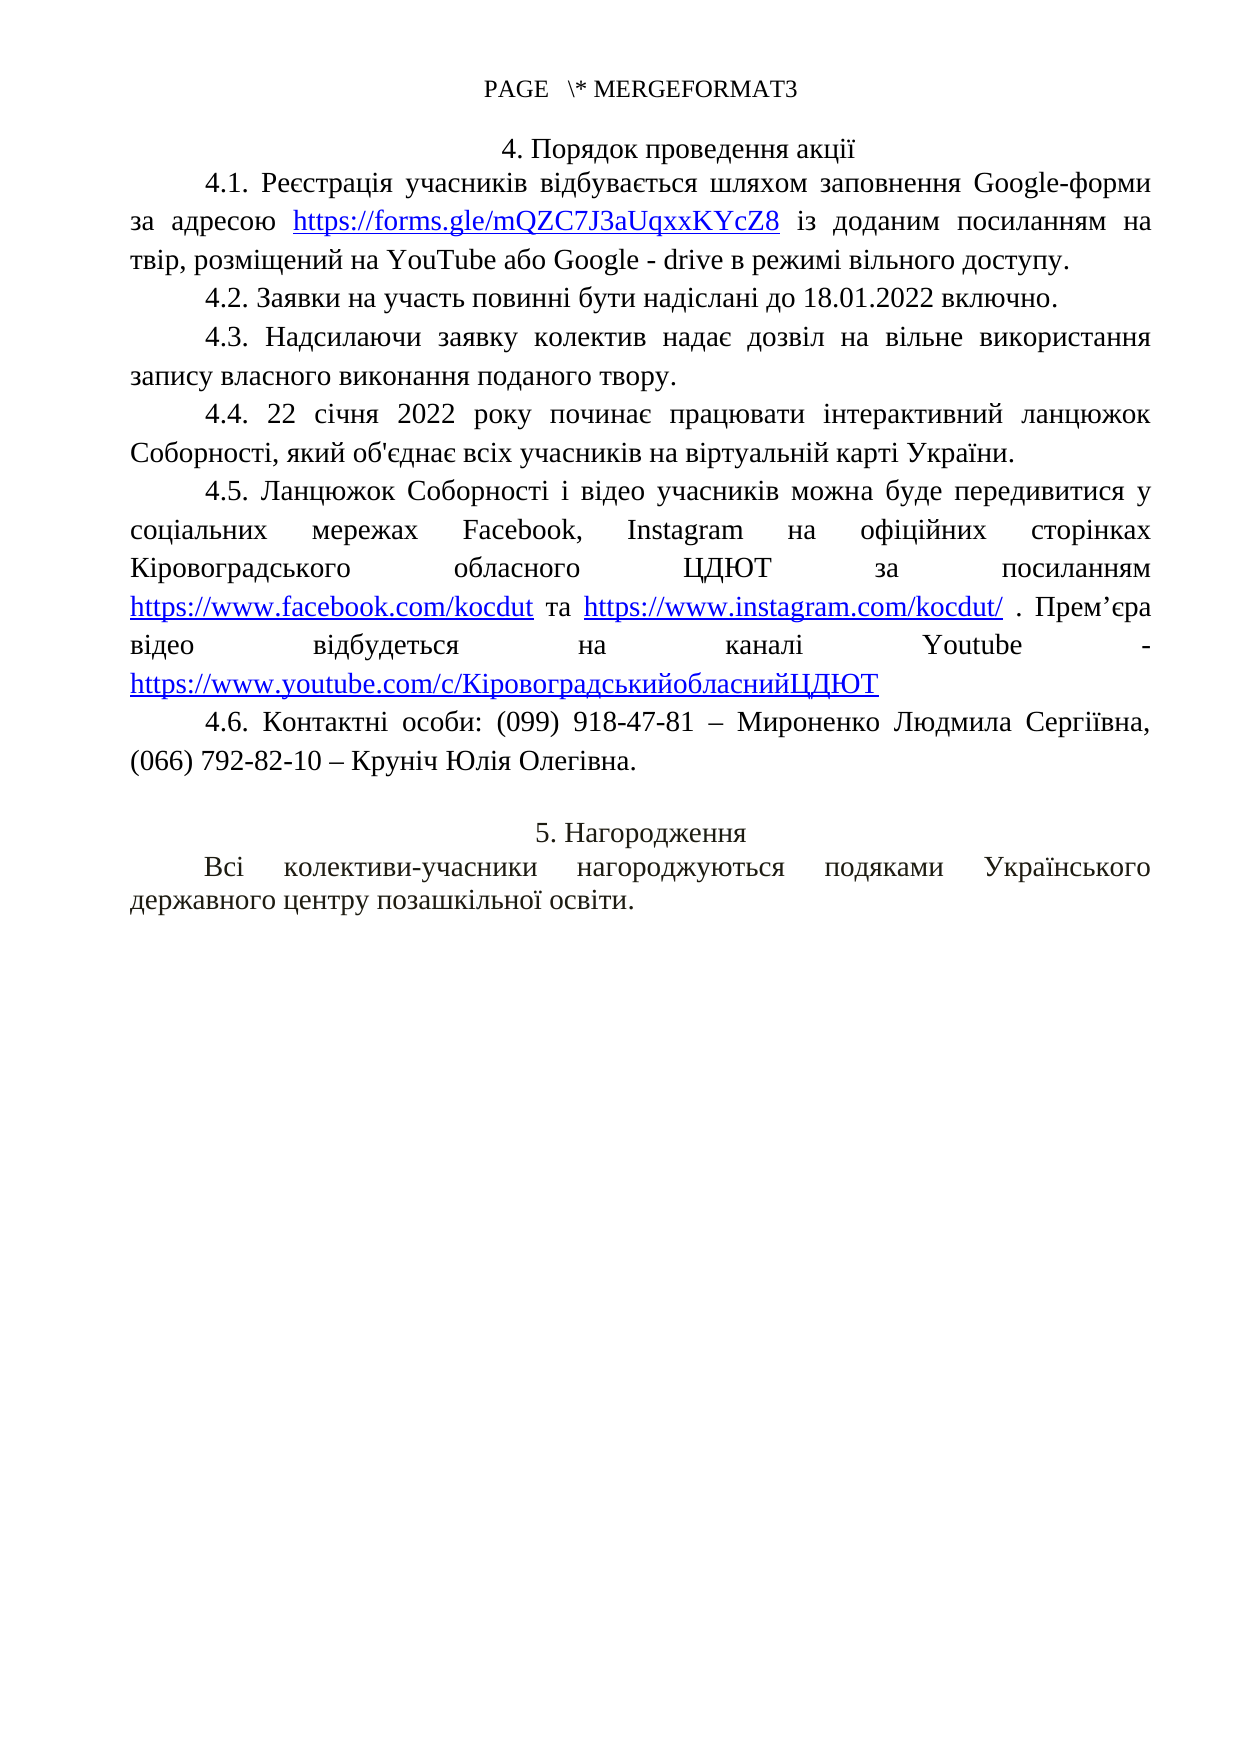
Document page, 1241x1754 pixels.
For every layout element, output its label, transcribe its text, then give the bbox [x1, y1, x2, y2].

text Всі колективи-учасники нагороджуються подяками Українського державного центру позашкільної освіти. [130, 849, 1152, 916]
text 5. Нагородження [130, 815, 1152, 849]
text 4.4. 22 січня 2022 року починає працювати інтерактивний ланцюжок Соборності, який об'єднає всіх учасників на віртуальній карті України. [130, 396, 1152, 468]
text 4.3. Надсилаючи заявку колектив надає дозвіл на вільне використання запису власного виконання поданого твору. [130, 319, 1152, 391]
text 4.2. Заявки на участь повинні бути надіслані до 18.01.2022 включно. [130, 281, 1152, 314]
text 4.5. Ланцюжок Соборності і відео учасників можна буде передивитися у соціальних мережах Facebook, Instagram на офіційних сторінках Кіровоградського обласного ЦДЮТ за посиланням https://www.facebook.com/kocdut та https://www.instagram.com/kocdut/ . Прем’єра відео відбудеться на каналі Youtube - https://www.youtube.com/c/КіровоградськийобласнийЦДЮТ [130, 473, 1152, 699]
text 4.6. Контактні особи: (099) 918-47-81 – Мироненко Людмила Сергіївна, (066) 792-82-10 – Круніч Юлія Олегівна. [130, 704, 1152, 777]
text 4.1. Реєстрація учасників відбувається шляхом заповнення Google-форми за адресою https://forms.gle/mQZC7J3aUqxxKYcZ8 із доданим посиланням на твір, розміщений на YouTube або Google - drive в режимі вільного доступу. [130, 165, 1152, 276]
text 4. Порядок проведення акції [130, 131, 1152, 165]
